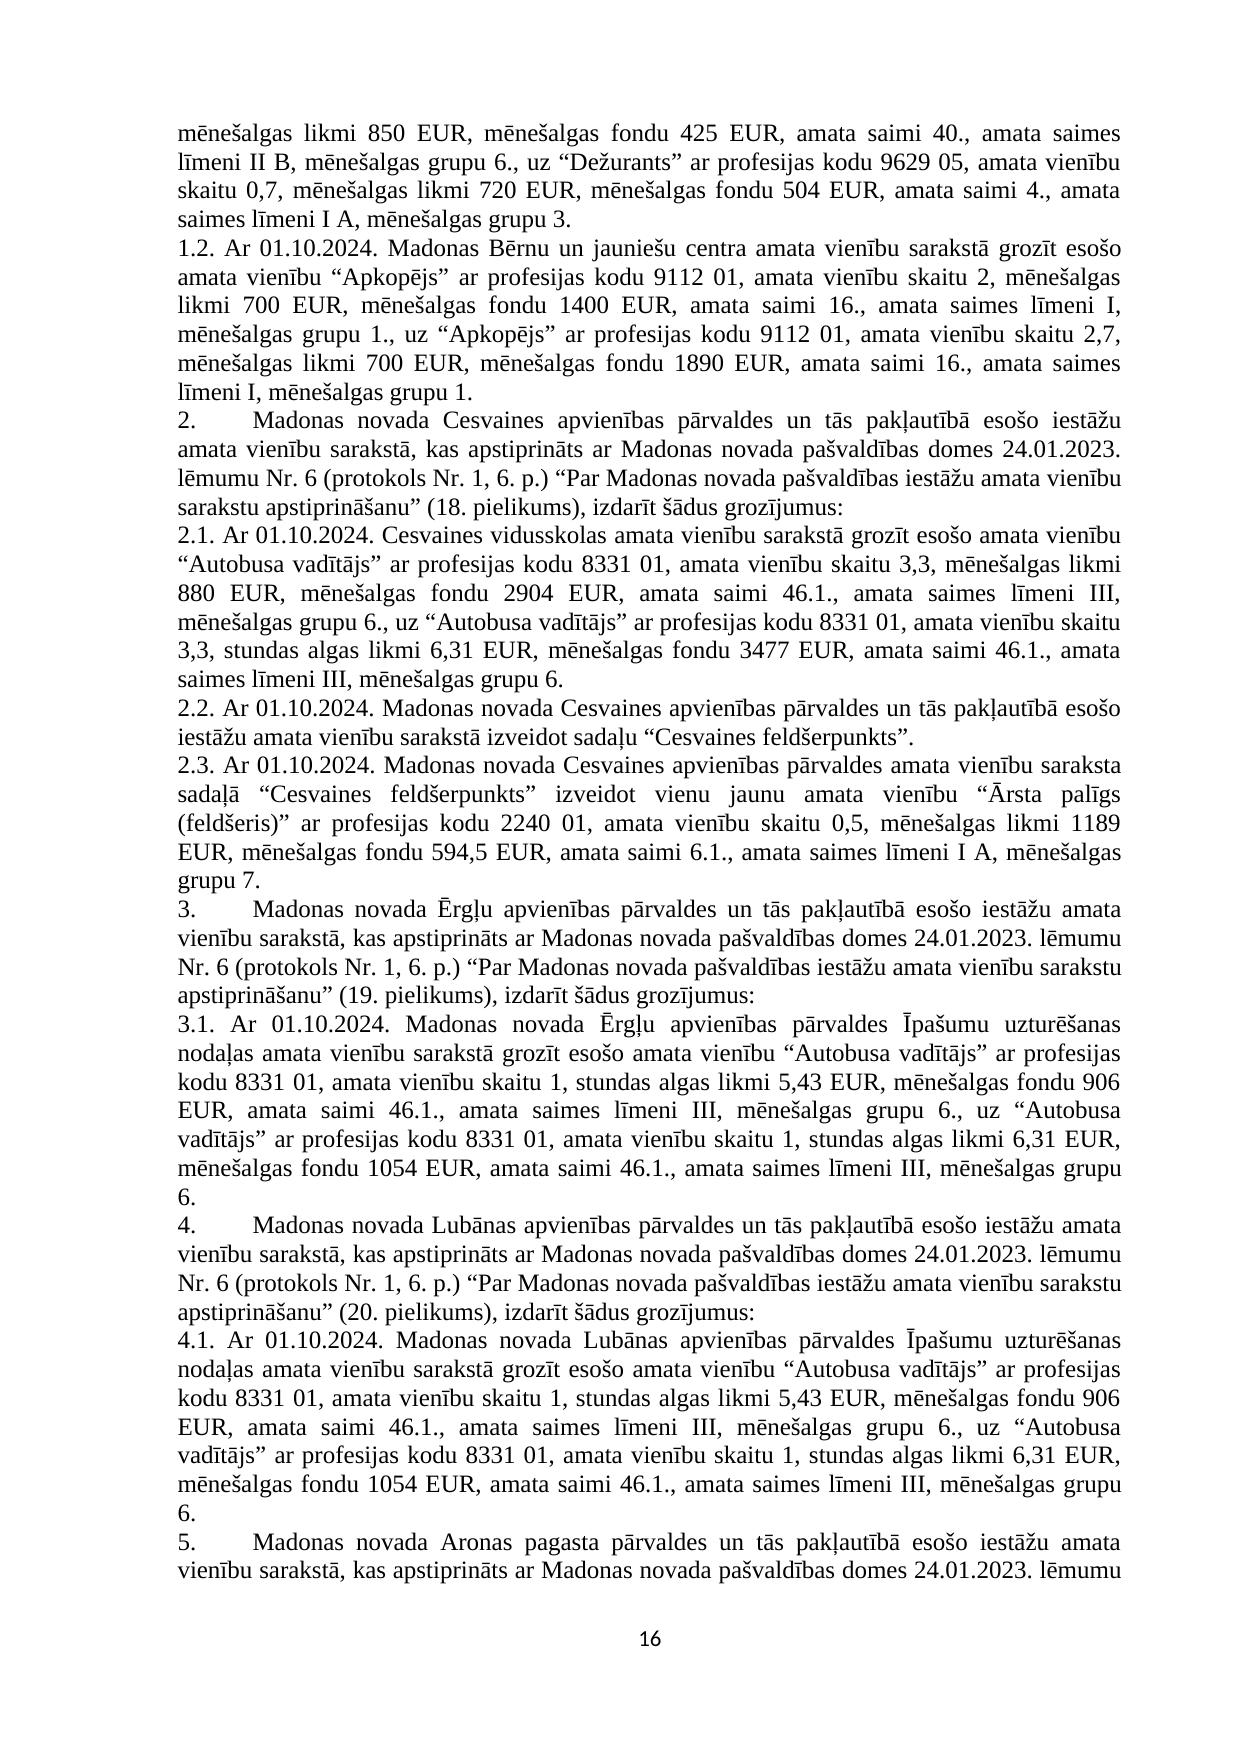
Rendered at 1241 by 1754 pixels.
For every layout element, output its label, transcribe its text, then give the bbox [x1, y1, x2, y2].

text 2.2. Ar 01.10.2024. Madonas novada Cesvaines apvienības pārvaldes un tās pakļautībā esošo iestāžu amata vienību sarakstā izveidot sadaļu “Cesvaines feldšerpunkts”. [177, 693, 1122, 751]
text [177, 118, 1122, 233]
text 2.1. Ar 01.10.2024. Cesvaines vidusskolas amata vienību sarakstā grozīt esošo amata vienību “Autobusa vadītājs” ar profesijas kodu 8331 01, amata vienību skaitu 3,3, mēnešalgas likmi 880 EUR, mēnešalgas fondu 2904 EUR, amata saimi 46.1., amata saimes līmeni III, mēnešalgas grupu 6., uz “Autobusa vadītājs” ar profesijas kodu 8331 01, amata vienību skaitu 3,3, stundas algas likmi 6,31 EUR, mēnešalgas fondu 3477 EUR, amata saimi 46.1., amata saimes līmeni III, mēnešalgas grupu 6. [177, 521, 1122, 693]
text 2.3. Ar 01.10.2024. Madonas novada Cesvaines apvienības pārvaldes amata vienību saraksta sadaļā “Cesvaines feldšerpunkts” izveidot vienu jaunu amata vienību “Ārsta palīgs (feldšeris)” ar profesijas kodu 2240 01, amata vienību skaitu 0,5, mēnešalgas likmi 1189 EUR, mēnešalgas fondu 594,5 EUR, amata saimi 6.1., amata saimes līmeni I A, mēnešalgas grupu 7. [177, 751, 1122, 894]
text 2. Madonas novada Cesvaines apvienības pārvaldes un tās pakļautībā esošo iestāžu amata vienību sarakstā, kas apstiprināts ar Madonas novada pašvaldības domes 24.01.2023. lēmumu Nr. 6 (protokols Nr. 1, 6. p.) “Par Madonas novada pašvaldības iestāžu amata vienību sarakstu apstiprināšanu” (18. pielikums), izdarīt šādus grozījumus: [177, 406, 1122, 521]
text 4.1. Ar 01.10.2024. Madonas novada Lubānas apvienības pārvaldes Īpašumu uzturēšanas nodaļas amata vienību sarakstā grozīt esošo amata vienību “Autobusa vadītājs” ar profesijas kodu 8331 01, amata vienību skaitu 1, stundas algas likmi 5,43 EUR, mēnešalgas fondu 906 EUR, amata saimi 46.1., amata saimes līmeni III, mēnešalgas grupu 6., uz “Autobusa vadītājs” ar profesijas kodu 8331 01, amata vienību skaitu 1, stundas algas likmi 6,31 EUR, mēnešalgas fondu 1054 EUR, amata saimi 46.1., amata saimes līmeni III, mēnešalgas grupu 6. [177, 1326, 1122, 1527]
text 1.2. Ar 01.10.2024. Madonas Bērnu un jauniešu centra amata vienību sarakstā grozīt esošo amata vienību “Apkopējs” ar profesijas kodu 9112 01, amata vienību skaitu 2, mēnešalgas likmi 700 EUR, mēnešalgas fondu 1400 EUR, amata saimi 16., amata saimes līmeni I, mēnešalgas grupu 1., uz “Apkopējs” ar profesijas kodu 9112 01, amata vienību skaitu 2,7, mēnešalgas likmi 700 EUR, mēnešalgas fondu 1890 EUR, amata saimi 16., amata saimes līmeni I, mēnešalgas grupu 1. [177, 233, 1122, 406]
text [177, 1527, 1122, 1584]
text 3.1. Ar 01.10.2024. Madonas novada Ērgļu apvienības pārvaldes Īpašumu uzturēšanas nodaļas amata vienību sarakstā grozīt esošo amata vienību “Autobusa vadītājs” ar profesijas kodu 8331 01, amata vienību skaitu 1, stundas algas likmi 5,43 EUR, mēnešalgas fondu 906 EUR, amata saimi 46.1., amata saimes līmeni III, mēnešalgas grupu 6., uz “Autobusa vadītājs” ar profesijas kodu 8331 01, amata vienību skaitu 1, stundas algas likmi 6,31 EUR, mēnešalgas fondu 1054 EUR, amata saimi 46.1., amata saimes līmeni III, mēnešalgas grupu 6. [177, 1009, 1122, 1211]
text 4. Madonas novada Lubānas apvienības pārvaldes un tās pakļautībā esošo iestāžu amata vienību sarakstā, kas apstiprināts ar Madonas novada pašvaldības domes 24.01.2023. lēmumu Nr. 6 (protokols Nr. 1, 6. p.) “Par Madonas novada pašvaldības iestāžu amata vienību sarakstu apstiprināšanu” (20. pielikums), izdarīt šādus grozījumus: [177, 1211, 1122, 1326]
text 3. Madonas novada Ērgļu apvienības pārvaldes un tās pakļautībā esošo iestāžu amata vienību sarakstā, kas apstiprināts ar Madonas novada pašvaldības domes 24.01.2023. lēmumu Nr. 6 (protokols Nr. 1, 6. p.) “Par Madonas novada pašvaldības iestāžu amata vienību sarakstu apstiprināšanu” (19. pielikums), izdarīt šādus grozījumus: [177, 894, 1122, 1009]
